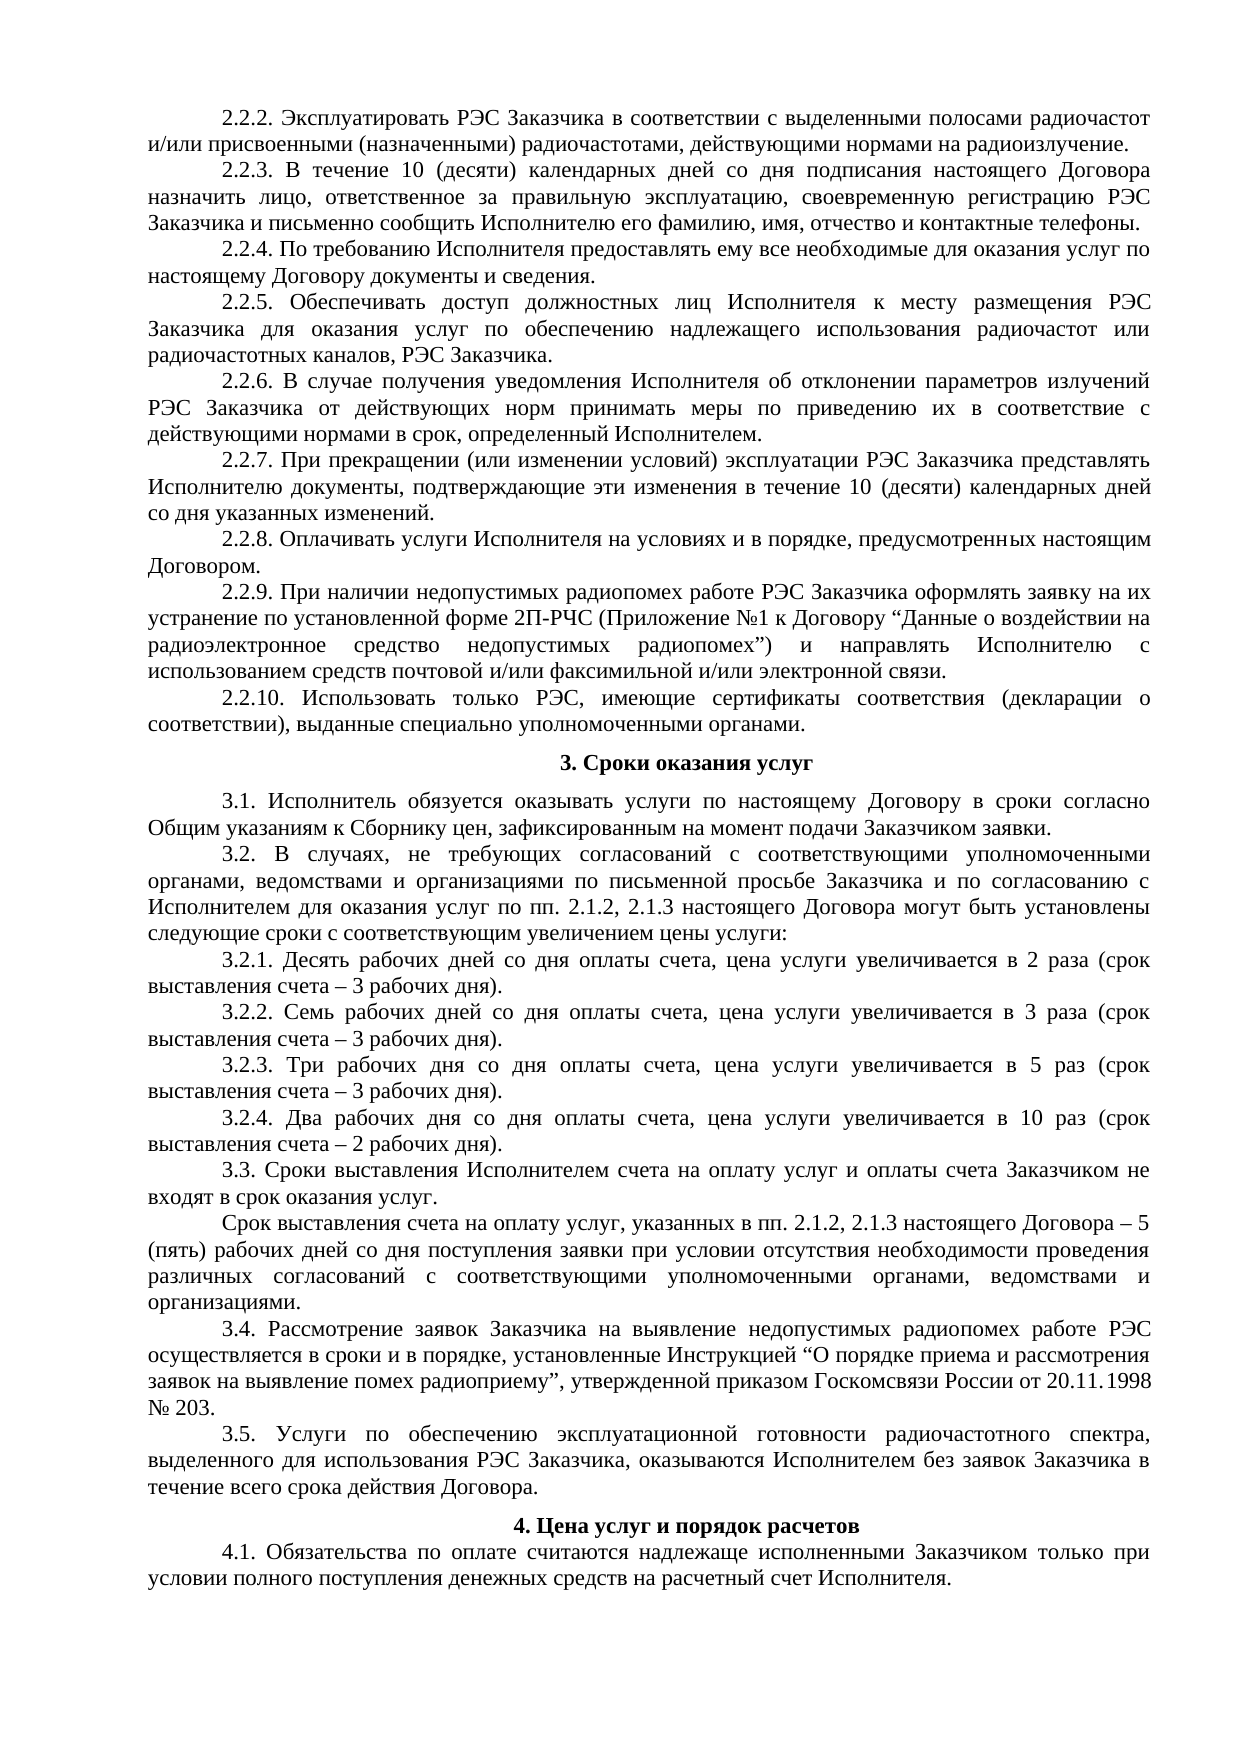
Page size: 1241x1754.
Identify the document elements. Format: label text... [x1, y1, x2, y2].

text 4. Цена услуг и порядок расчетов [148, 1512, 1152, 1538]
text 2.2.2. Эксплуатировать РЭС Заказчика в соответствии с выделенными полосами радиочастот и/или присвоенными (назначенными) радиочастотами, действующими нормами на радиоизлучение. [148, 104, 1152, 156]
text Срок выставления счета на оплату услуг, указанных в пп. 2.1.2, 2.1.3 настоящего Договора – 5 (пять) рабочих дней со дня поступления заявки при условии отсутствия необходимости проведения различных согласований с соответствующими уполномоченными органами, ведомствами и организациями. [148, 1209, 1152, 1315]
text 2.2.9. При наличии недопустимых радиопомех работе РЭС Заказчика оформлять заявку на их устранение по установленной форме 2П-РЧС (Приложение №1 к Договору “Данные о воздействии на радиоэлектронное средство недопустимых радиопомех”) и направлять Исполнителю с использованием средств почтовой и/или факсимильной и/или электронной связи. [148, 578, 1152, 683]
text 2.2.6. В случае получения уведомления Исполнителя об отклонении параметров излучений РЭС Заказчика от действующих норм принимать меры по приведению их в соответствие с действующими нормами в срок, определенный Исполнителем. [148, 367, 1152, 446]
text 2.2.8. Оплачивать услуги Исполнителя на условиях и в порядке, предусмотренных настоящим Договором. [148, 525, 1152, 578]
text 3. Сроки оказания услуг [148, 749, 1152, 775]
text 2.2.3. В течение 10 (десяти) календарных дней со дня подписания настоящего Договора назначить лицо, ответственное за правильную эксплуатацию, своевременную регистрацию РЭС Заказчика и письменно сообщить Исполнителю его фамилию, имя, отчество и контактные телефоны. [148, 156, 1152, 236]
text 3.5. Услуги по обеспечению эксплуатационной готовности радиочастотного спектра, выделенного для использования РЭС Заказчика, оказываются Исполнителем без заявок Заказчика в течение всего срока действия Договора. [148, 1420, 1152, 1499]
text 4.1. Обязательства по оплате считаются надлежаще исполненными Заказчиком только при условии полного поступления денежных средств на расчетный счет Исполнителя. [148, 1538, 1152, 1591]
text 2.2.10. Использовать только РЭС, имеющие сертификаты соответствия (декларации о соответствии), выданные специально уполномоченными органами. [148, 683, 1152, 736]
text 2.2.5. Обеспечивать доступ должностных лиц Исполнителя к месту размещения РЭС Заказчика для оказания услуг по обеспечению надлежащего использования радиочастот или радиочастотных каналов, РЭС Заказчика. [148, 288, 1152, 367]
text 3.2.4. Два рабочих дня со дня оплаты счета, цена услуги увеличивается в 10 раз (срок выставления счета – 2 рабочих дня). [148, 1104, 1152, 1157]
text 2.2.7. При прекращении (или изменении условий) эксплуатации РЭС Заказчика представлять Исполнителю документы, подтверждающие эти изменения в течение 10 (десяти) календарных дней со дня указанных изменений. [148, 446, 1152, 525]
text 3.1. Исполнитель обязуется оказывать услуги по настоящему Договору в сроки согласно Общим указаниям к Сборнику цен, зафиксированным на момент подачи Заказчиком заявки. [148, 788, 1152, 840]
text 3.3. Сроки выставления Исполнителем счета на оплату услуг и оплаты счета Заказчиком не входят в срок оказания услуг. [148, 1157, 1152, 1209]
text 3.2.3. Три рабочих дня со дня оплаты счета, цена услуги увеличивается в 5 раз (срок выставления счета – 3 рабочих дня). [148, 1051, 1152, 1104]
text 3.2. В случаях, не требующих согласований с соответствующими уполномоченными органами, ведомствами и организациями по письменной просьбе Заказчика и по согласованию с Исполнителем для оказания услуг по пп. 2.1.2, 2.1.3 настоящего Договора могут быть установлены следующие сроки с соответствующим увеличением цены услуги: [148, 840, 1152, 946]
text 3.2.2. Семь рабочих дней со дня оплаты счета, цена услуги увеличивается в 3 раза (срок выставления счета – 3 рабочих дня). [148, 998, 1152, 1051]
text 3.2.1. Десять рабочих дней со дня оплаты счета, цена услуги увеличивается в 2 раза (срок выставления счета – 3 рабочих дня). [148, 946, 1152, 998]
text 3.4. Рассмотрение заявок Заказчика на выявление недопустимых радиопомех работе РЭС осуществляется в сроки и в порядке, установленные Инструкцией “О порядке приема и рассмотрения заявок на выявление помех радиоприему”, утвержденной приказом Госкомсвязи России от 20.11.1998 № 203. [148, 1315, 1152, 1420]
text 2.2.4. По требованию Исполнителя предоставлять ему все необходимые для оказания услуг по настоящему Договору документы и сведения. [148, 236, 1152, 288]
